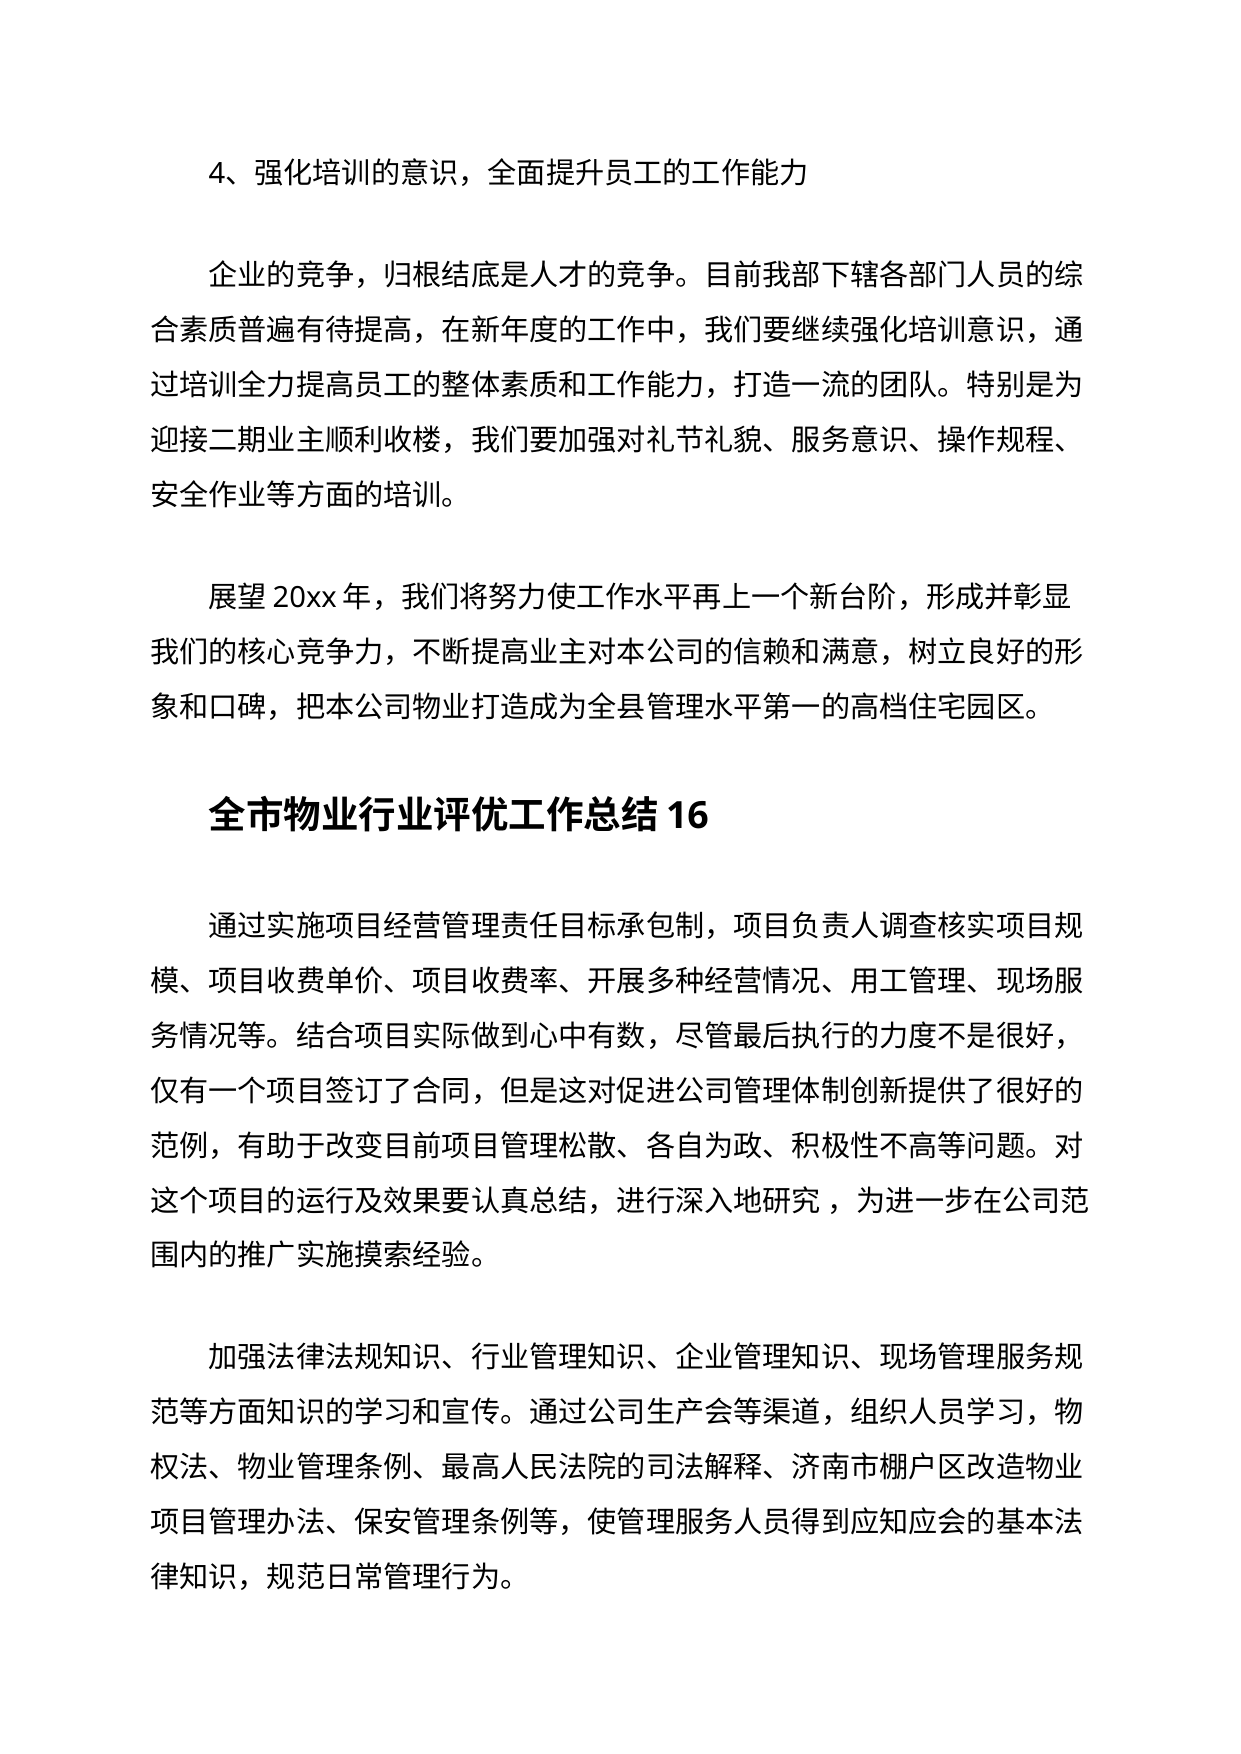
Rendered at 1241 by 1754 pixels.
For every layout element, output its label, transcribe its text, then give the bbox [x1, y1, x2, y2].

text 全市物业行业评优工作总结16 [150, 785, 1090, 839]
text 通过实施项目经营管理责任目标承包制，项目负责人调查核实项目规模、项目收费单价、项目收费率、开展多种经营情况、用工管理、现场服务情况等。结合项目实际做到心中有数，尽管最后执行的力度不是很好，仅有一个项目签订了合同，但是这对促进公司管理体制创新提供了很好的范例，有助于改变目前项目管理松散、各自为政、积极性不高等问题。对这个项目的运行及效果要认真总结，进行深入地研究 ，为进一步在公司范围内的推广实施摸索经验。 [150, 903, 1090, 1274]
text 加强法律法规知识、行业管理知识、企业管理知识、现场管理服务规范等方面知识的学习和宣传。通过公司生产会等渠道，组织人员学习，物权法、物业管理条例、最高人民法院的司法解释、济南市棚户区改造物业项目管理办法、保安管理条例等，使管理服务人员得到应知应会的基本法律知识，规范日常管理行为。 [150, 1334, 1090, 1596]
text 企业的竞争，归根结底是人才的竞争。目前我部下辖各部门人员的综合素质普遍有待提高，在新年度的工作中，我们要继续强化培训意识，通过培训全力提高员工的整体素质和工作能力，打造一流的团队。特别是为迎接二期业主顺利收楼，我们要加强对礼节礼貌、服务意识、操作规程、安全作业等方面的培训。 [150, 252, 1090, 514]
text 4、强化培训的意识，全面提升员工的工作能力 [150, 150, 1090, 192]
text 展望20xx年，我们将努力使工作水平再上一个新台阶，形成并彰显我们的核心竞争力，不断提高业主对本公司的信赖和满意，树立良好的形象和口碑，把本公司物业打造成为全县管理水平第一的高档住宅园区。 [150, 573, 1090, 726]
